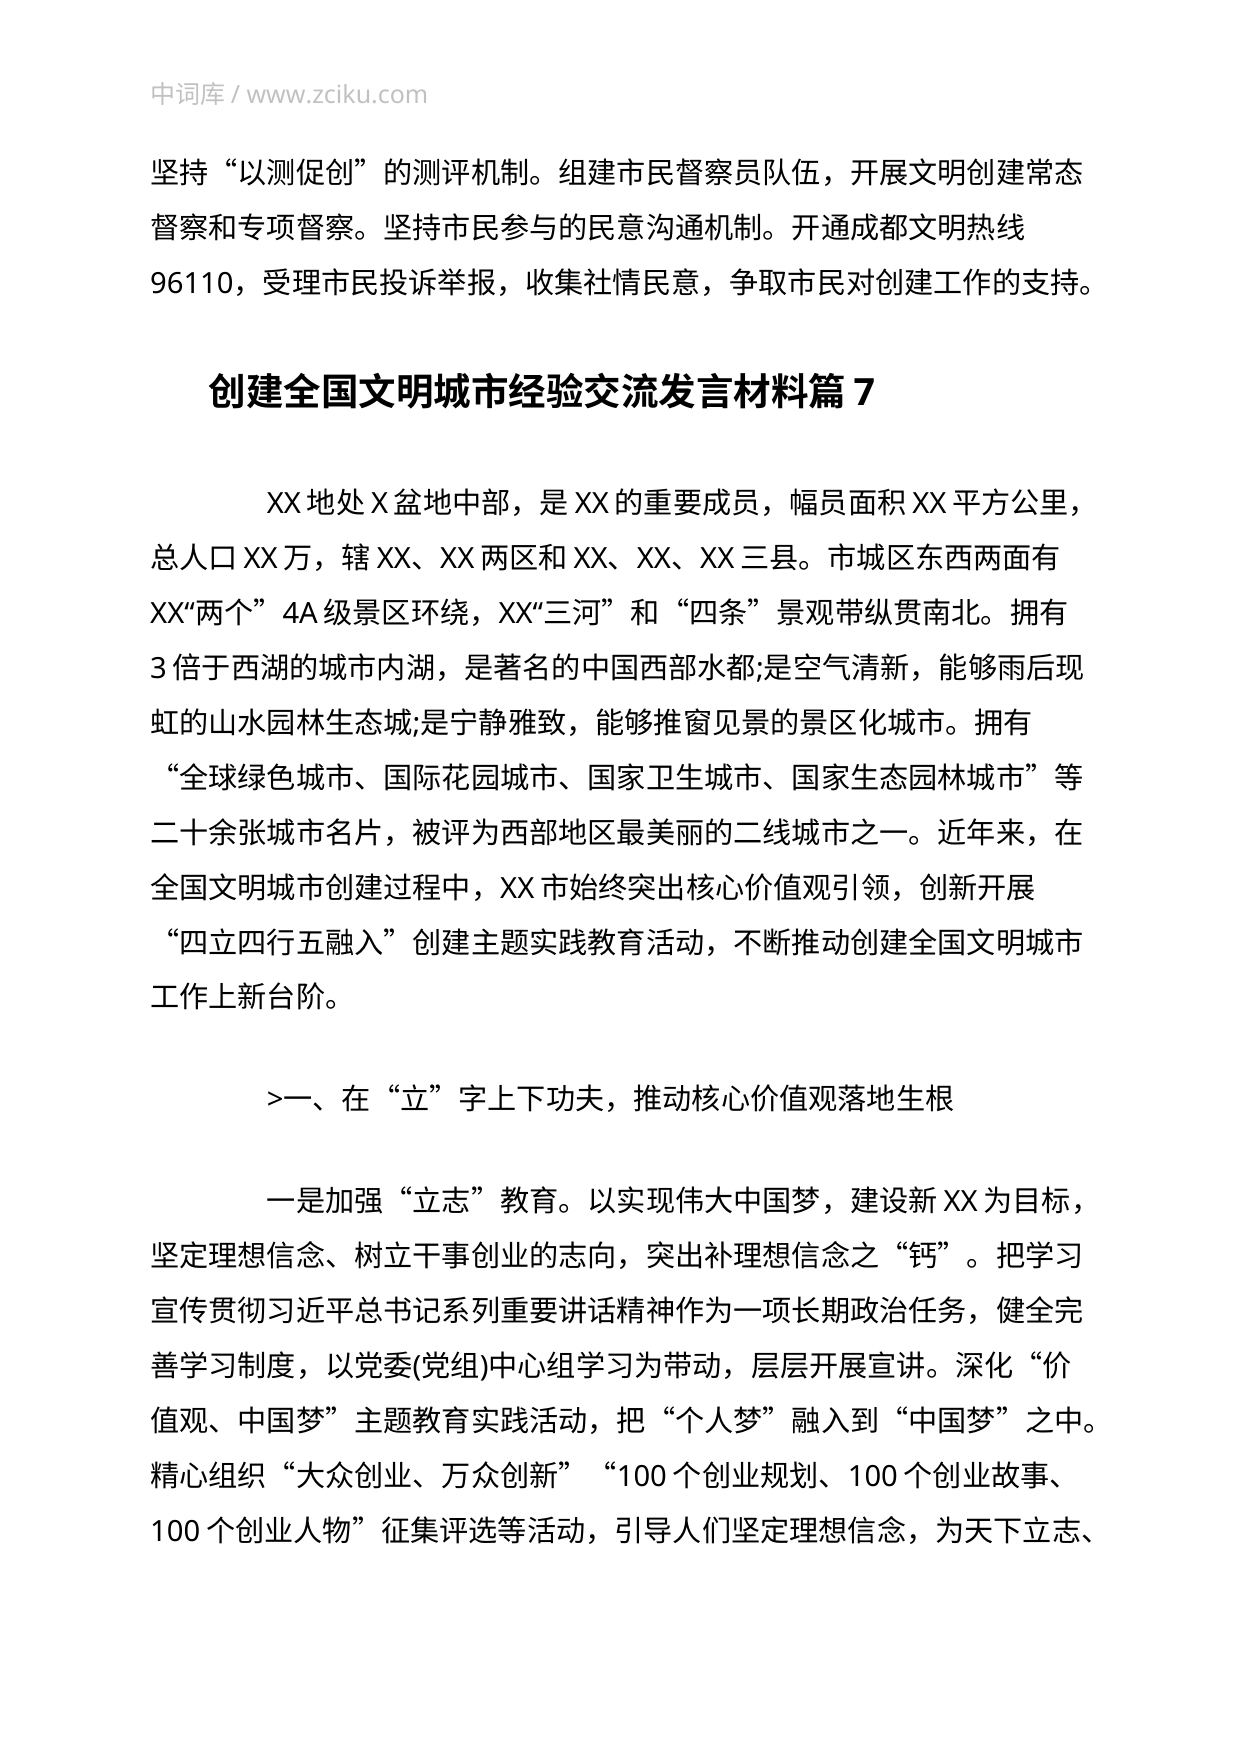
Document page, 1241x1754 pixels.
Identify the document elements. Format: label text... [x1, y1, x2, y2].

text XX地处X盆地中部，是XX的重要成员，幅员面积XX平方公里，总人口XX万，辖XX、XX两区和XX、XX、XX三县。市城区东西两面有XX“两个”4A级景区环绕，XX“三河”和“四条”景观带纵贯南北。拥有3倍于西湖的城市内湖，是著名的中国西部水都;是空气清新，能够雨后现虹的山水园林生态城;是宁静雅致，能够推窗见景的景区化城市。拥有“全球绿色城市、国际花园城市、国家卫生城市、国家生态园林城市”等二十余张城市名片，被评为西部地区最美丽的二线城市之一。近年来，在全国文明城市创建过程中，XX市始终突出核心价值观引领，创新开展“四立四行五融入”创建主题实践教育活动，不断推动创建全国文明城市工作上新台阶。 [150, 479, 1090, 1016]
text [150, 1178, 1090, 1550]
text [150, 150, 1090, 302]
text >一、在“立”字上下功夫，推动核心价值观落地生根 [150, 1076, 1090, 1118]
text 创建全国文明城市经验交流发言材料篇7 [150, 362, 1090, 416]
